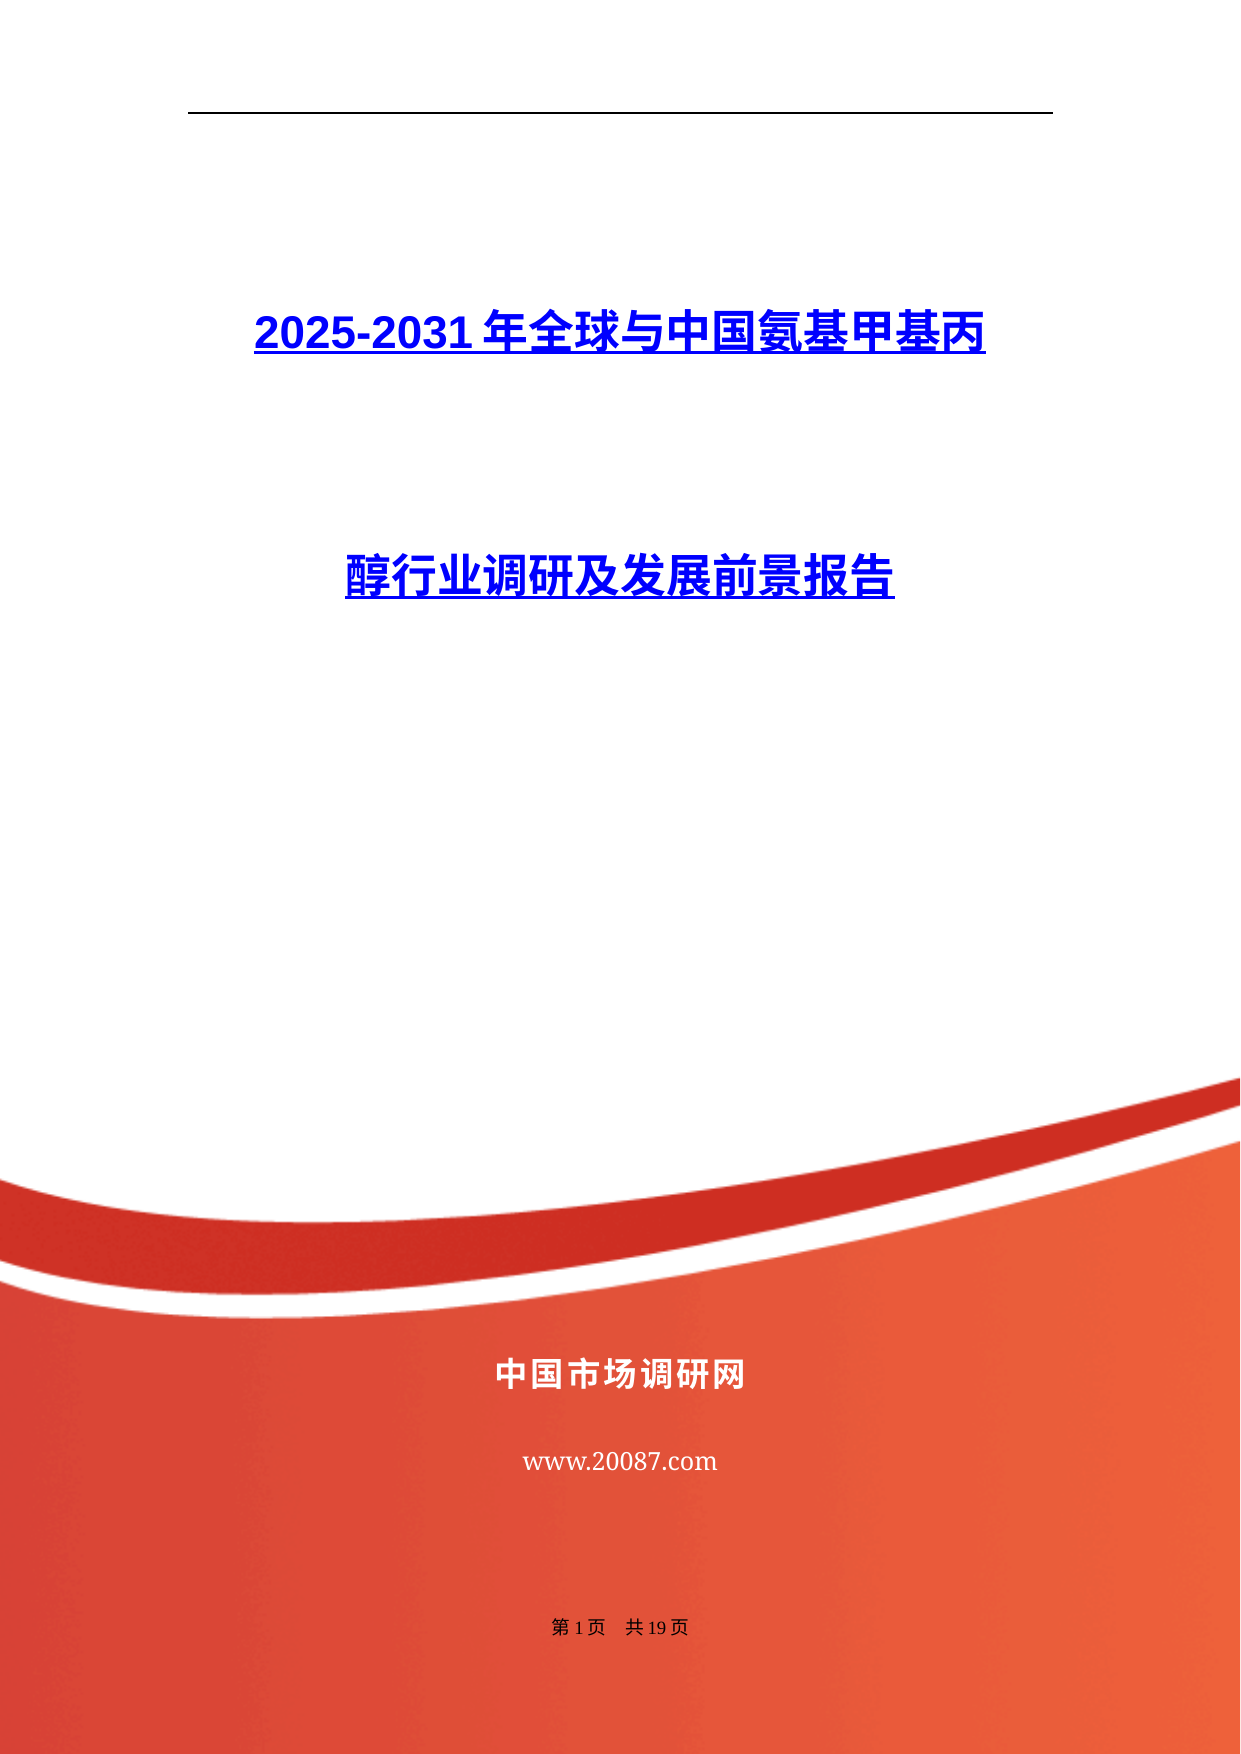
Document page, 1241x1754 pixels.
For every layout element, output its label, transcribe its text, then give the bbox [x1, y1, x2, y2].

picture [0, 1006, 1241, 1754]
text www.20087.com [187, 1428, 1053, 1493]
table_header 2025-2031年全球与中国氨基甲基丙醇行业调研及发展前景报告 [188, 207, 1053, 773]
subtitle 中国市场调研网 [187, 1339, 1053, 1404]
